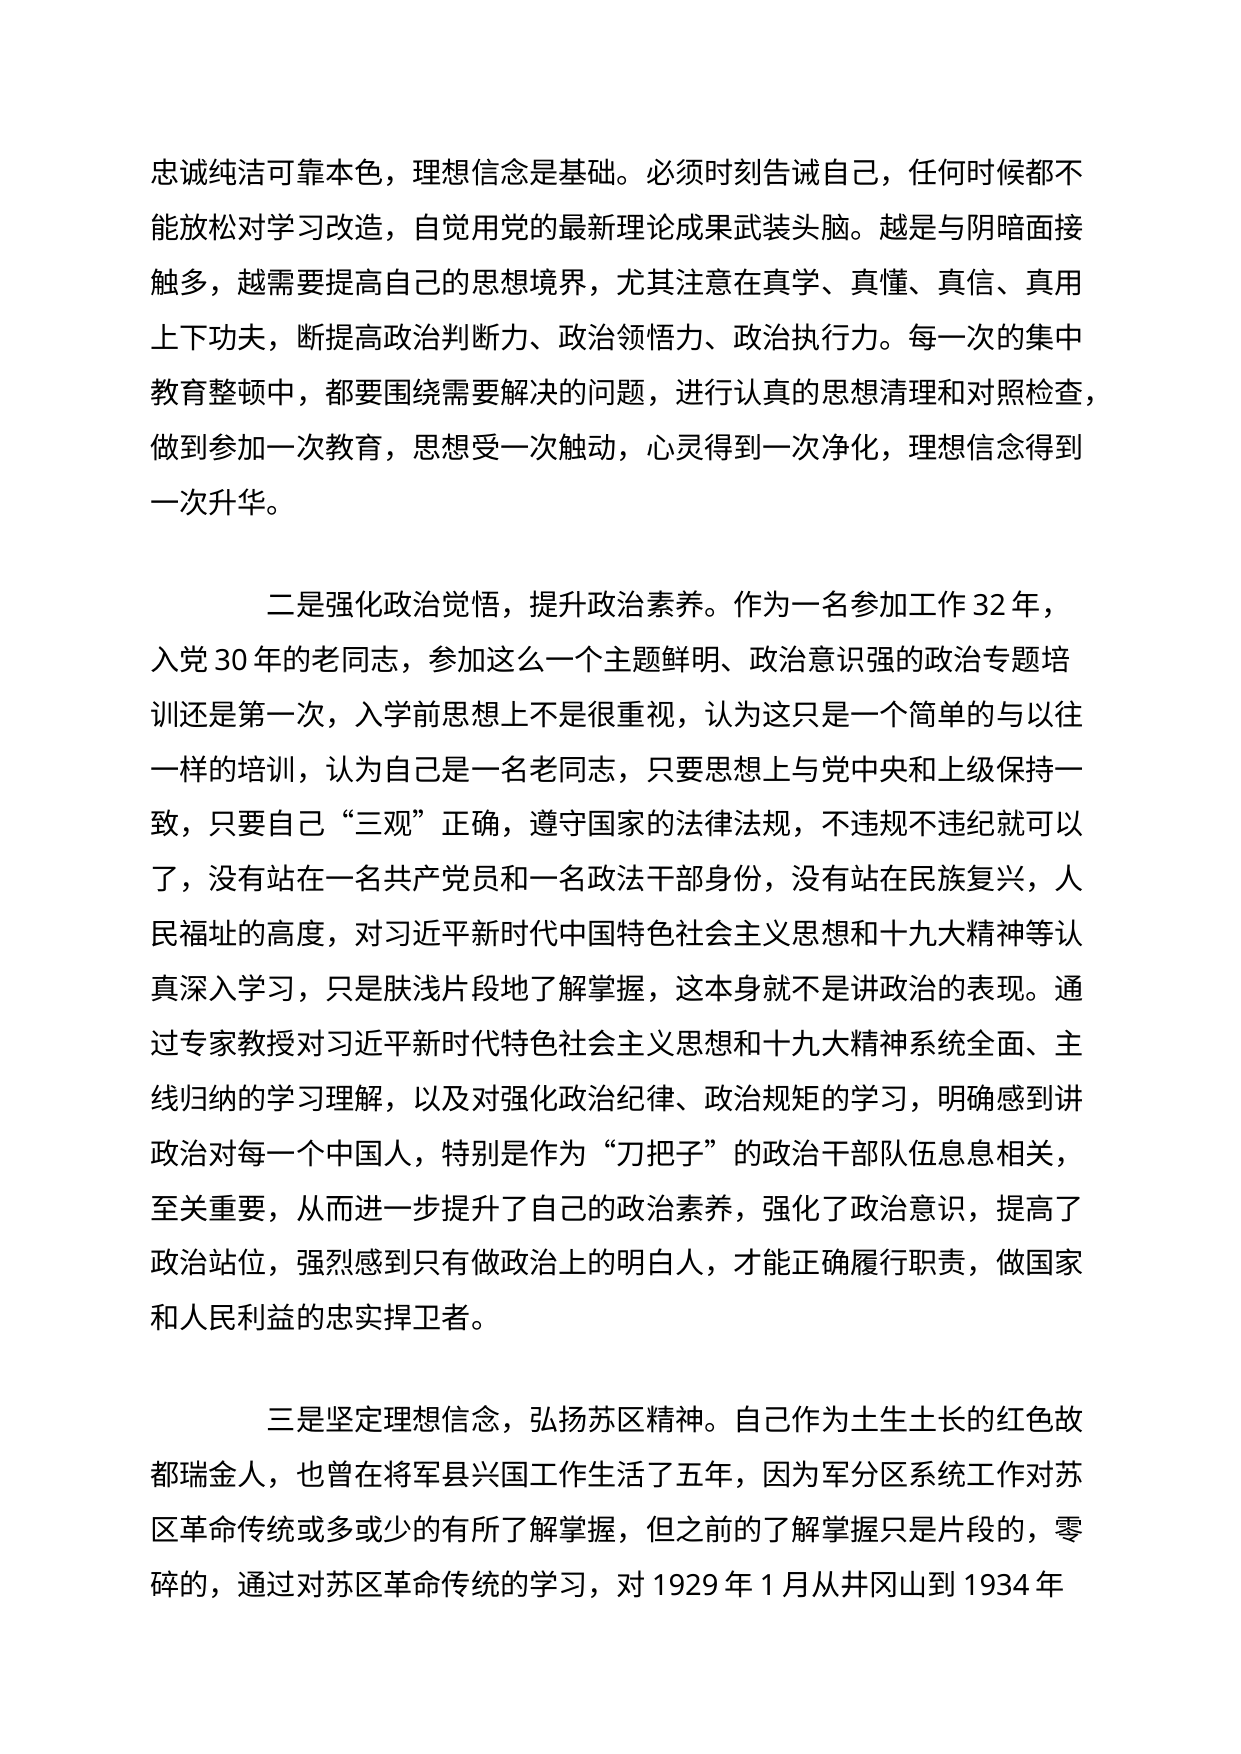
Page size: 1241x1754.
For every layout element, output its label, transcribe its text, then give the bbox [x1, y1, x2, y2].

text 二是强化政治觉悟，提升政治素养。作为一名参加工作32年，入党30年的老同志，参加这么一个主题鲜明、政治意识强的政治专题培训还是第一次，入学前思想上不是很重视，认为这只是一个简单的与以往一样的培训，认为自己是一名老同志，只要思想上与党中央和上级保持一致，只要自己“三观”正确，遵守国家的法律法规，不违规不违纪就可以了，没有站在一名共产党员和一名政法干部身份，没有站在民族复兴，人民福址的高度，对习近平新时代中国特色社会主义思想和十九大精神等认真深入学习，只是肤浅片段地了解掌握，这本身就不是讲政治的表现。通过专家教授对习近平新时代特色社会主义思想和十九大精神系统全面、主线归纳的学习理解，以及对强化政治纪律、政治规矩的学习，明确感到讲政治对每一个中国人，特别是作为“刀把子”的政治干部队伍息息相关，至关重要，从而进一步提升了自己的政治素养，强化了政治意识，提高了政治站位，强烈感到只有做政治上的明白人，才能正确履行职责，做国家和人民利益的忠实捍卫者。 [150, 581, 1090, 1337]
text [150, 150, 1090, 522]
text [150, 1397, 1090, 1604]
